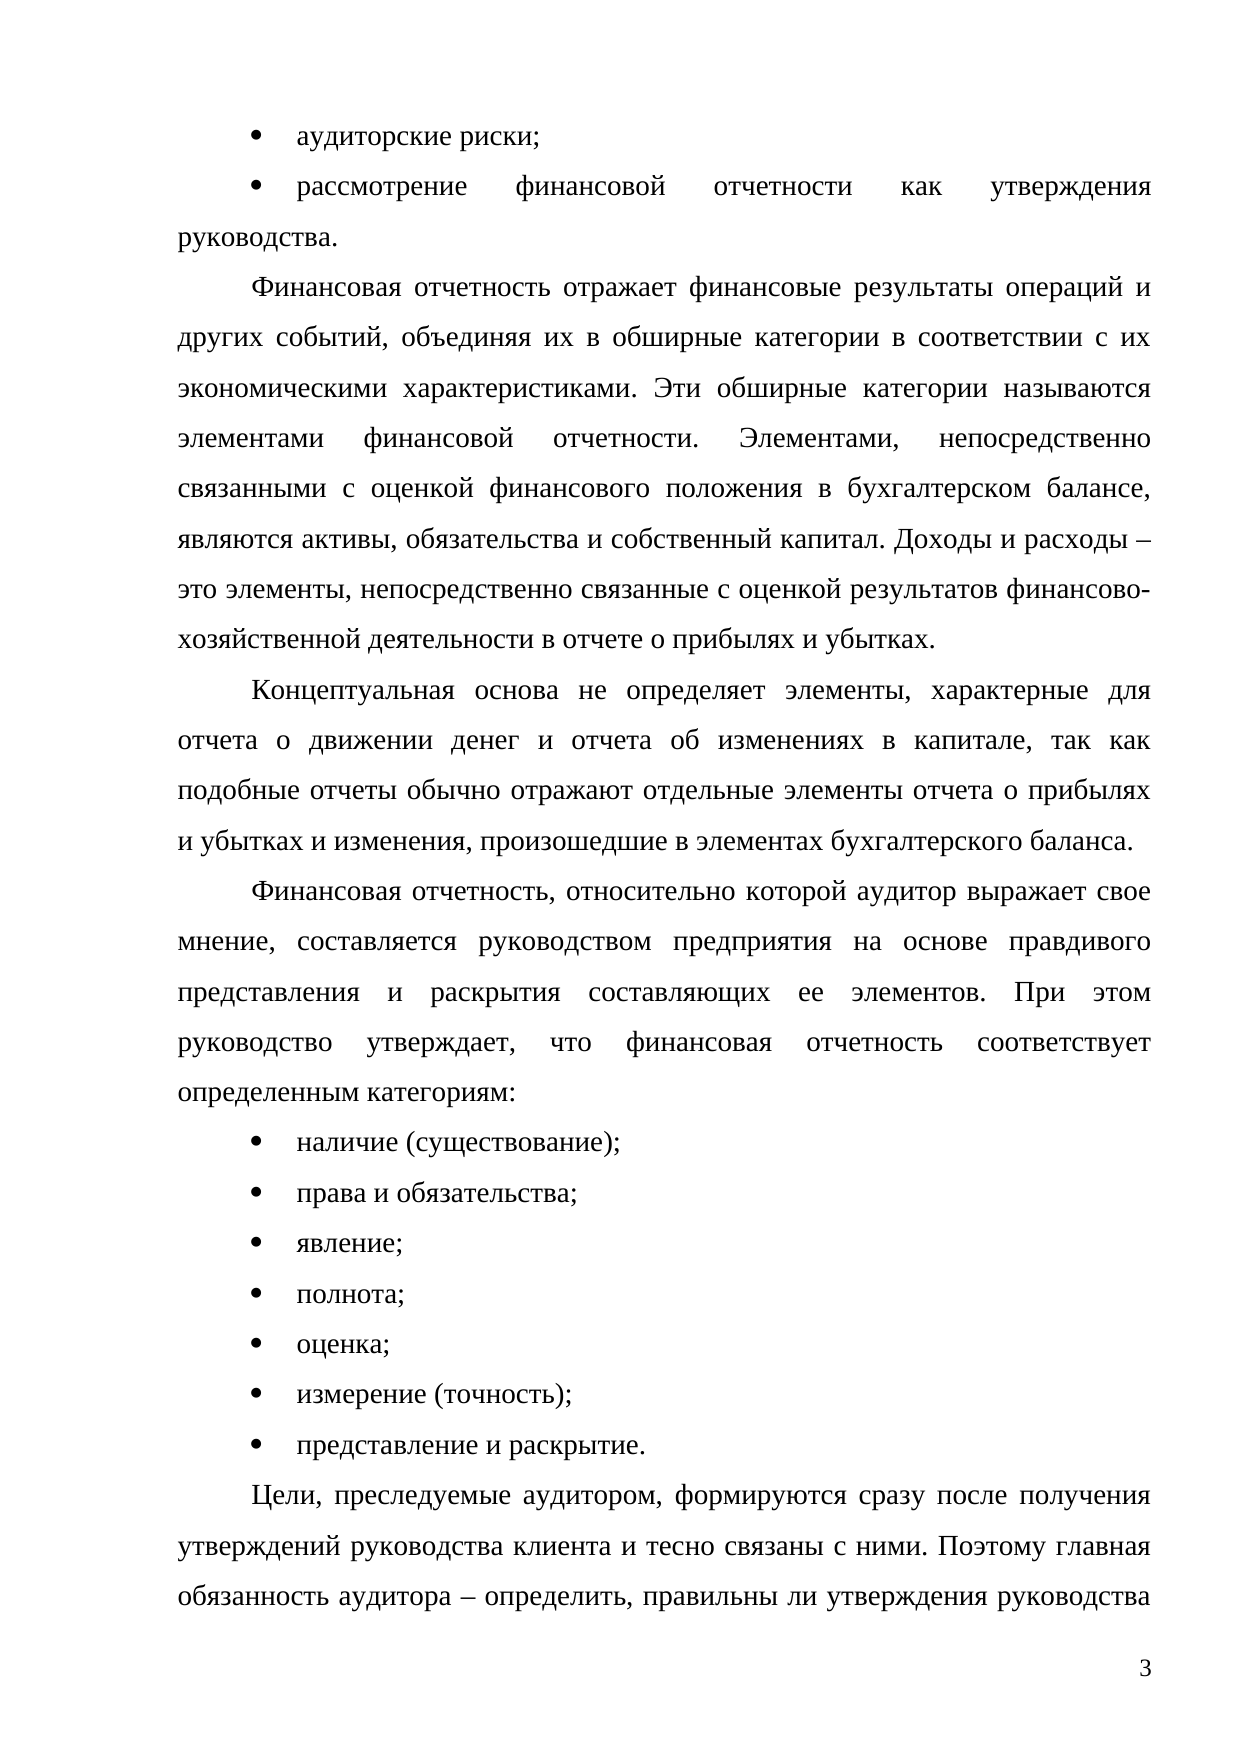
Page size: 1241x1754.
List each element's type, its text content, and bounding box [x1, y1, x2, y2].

list измерение (точность); [177, 1377, 1152, 1410]
list явление; [177, 1225, 1152, 1259]
list аудиторские риски; [177, 118, 1152, 152]
list рассмотрение финансовой отчетности как утверждения руководства. [177, 168, 1152, 252]
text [177, 1477, 1152, 1612]
text Концептуальная основа не определяет элементы, характерные для отчета о движении денег и отчета об изменениях в капитале, так как подобные отчеты обычно отражают отдельные элементы отчета о прибылях и убытках и изменения, произошедшие в элементах бухгалтерского баланса. [177, 672, 1152, 856]
list права и обязательства; [177, 1175, 1152, 1209]
list оценка; [177, 1326, 1152, 1360]
text Финансовая отчетность отражает финансовые результаты операций и других событий, объединяя их в обширные категории в соответствии с их экономическими характеристиками. Эти обширные категории называются элементами финансовой отчетности. Элементами, непосредственно связанными с оценкой финансового положения в бухгалтерском балансе, являются активы, обязательства и собственный капитал. Доходы и расходы – это элементы, непосредственно связанные с оценкой результатов финансово-хозяйственной деятельности в отчете о прибылях и убытках. [177, 269, 1152, 655]
list полнота; [177, 1276, 1152, 1309]
list наличие (существование); [177, 1124, 1152, 1158]
text Финансовая отчетность, относительно которой аудитор выражает свое мнение, составляется руководством предприятия на основе правдивого представления и раскрытия составляющих ее элементов. При этом руководство утверждает, что финансовая отчетность соответствует определенным категориям: [177, 873, 1152, 1108]
list представление и раскрытие. [177, 1427, 1152, 1461]
